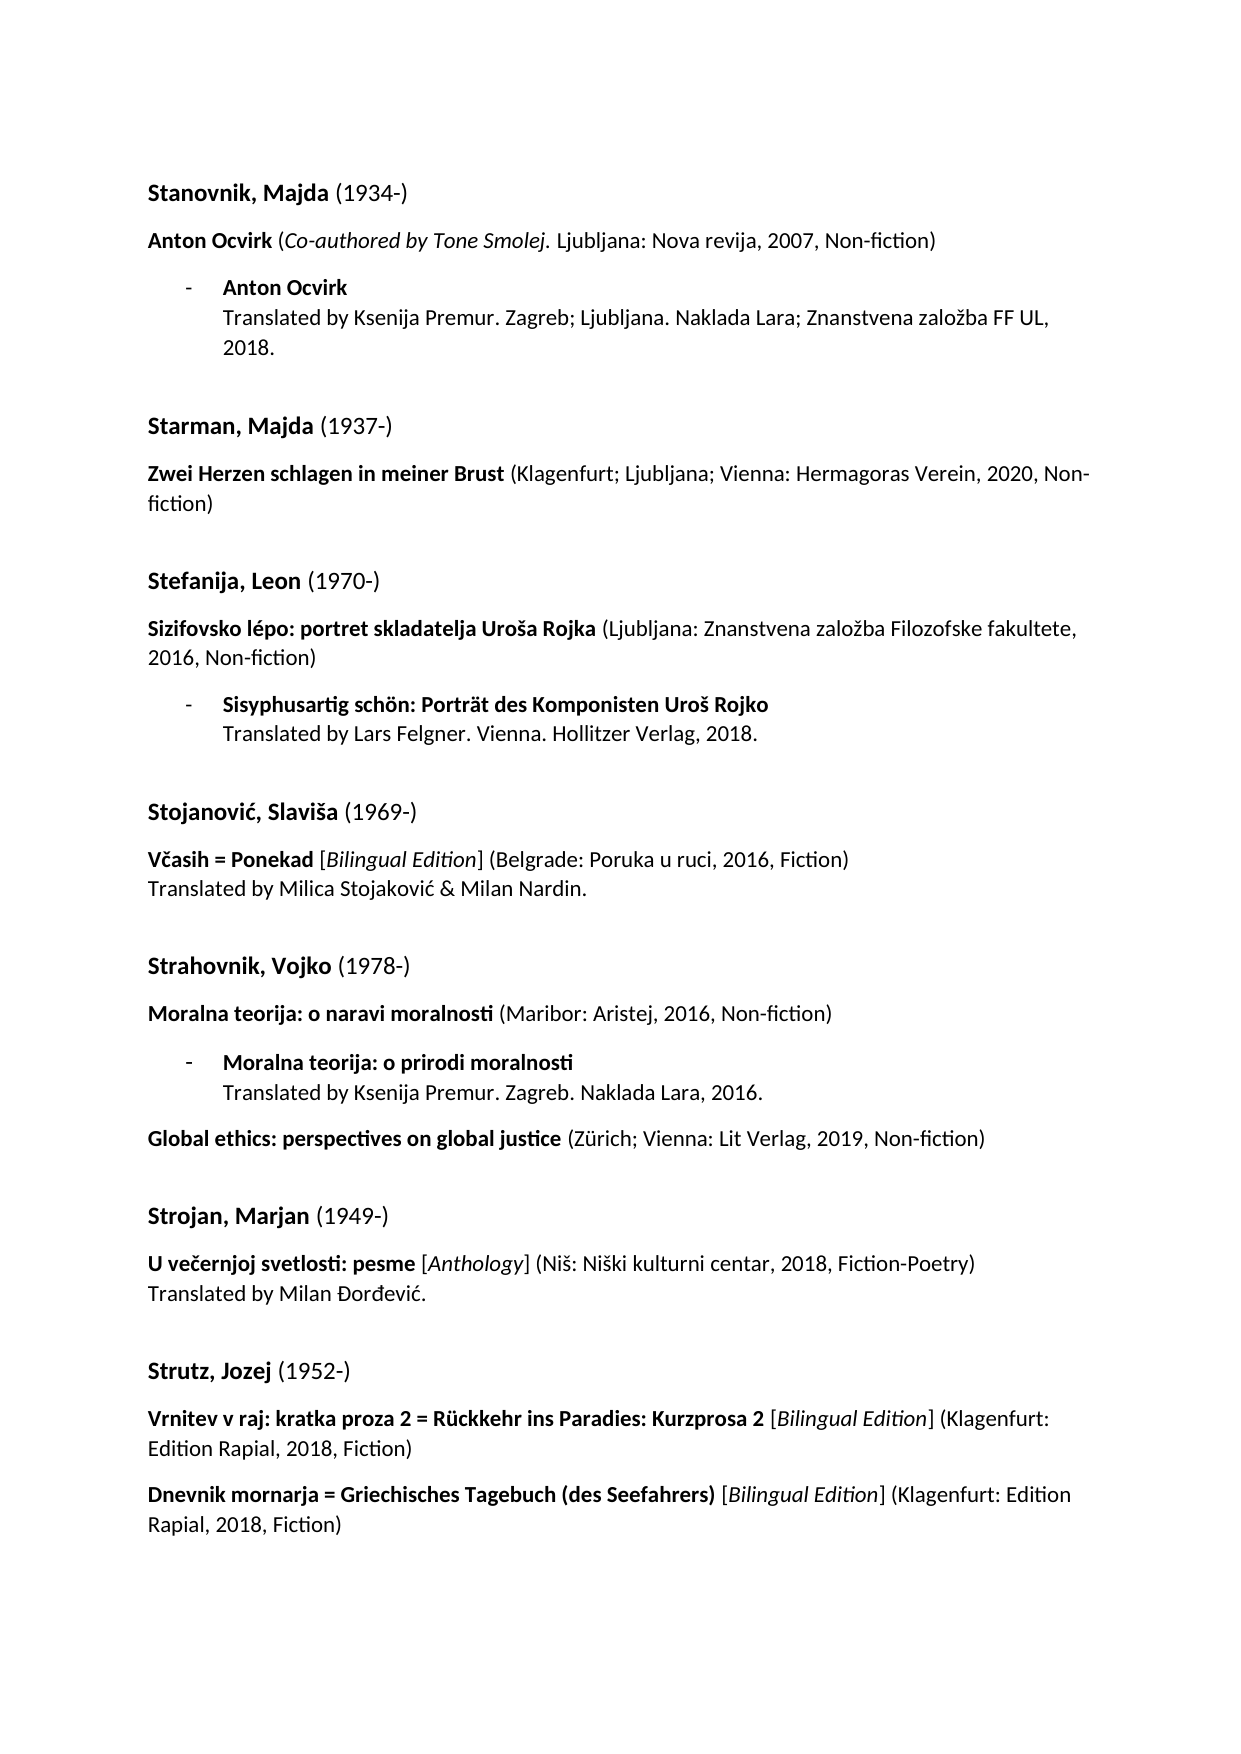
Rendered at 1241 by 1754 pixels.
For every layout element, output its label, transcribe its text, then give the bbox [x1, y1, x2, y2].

text Global ethics: perspectives on global justice (Zürich; Vienna: Lit Verlag, 2019, Non-fiction) [148, 1124, 1093, 1182]
text Strojan, Marjan (1949-) [148, 1200, 1093, 1231]
list Moralna teorija: o prirodi moralnosti Translated by Ksenija Premur. Zagreb. Naklada Lara, 2016. [185, 1046, 1093, 1106]
text Strutz, Jozej (1952-) [148, 1355, 1093, 1386]
list Sisyphusartig schön: Porträt des Komponisten Uroš Rojko Translated by Lars Felgner. Vienna. Hollitzer Verlag, 2018. [185, 690, 1093, 748]
text Dnevnik mornarja = Griechisches Tagebuch (des Seefahrers) [Bilingual Edition] (Klagenfurt: Edition Rapial, 2018, Fiction) [148, 1480, 1093, 1567]
text Stojanović, Slaviša (1969-) [148, 766, 1093, 826]
text Sizifovsko lépo: portret skladatelja Uroša Rojka (Ljubljana: Znanstvena založba Filozofske fakultete, 2016, Non-fiction) [148, 614, 1093, 672]
text Strahovnik, Vojko (1978-) [148, 921, 1093, 981]
text U večernjoj svetlosti: pesme [Anthology] (Niš: Niški kulturni centar, 2018, Fiction-Poetry) Translated by Milan Đorđević. [148, 1249, 1093, 1337]
text Anton Ocvirk (Co-authored by Tone Smolej. Ljubljana: Nova revija, 2007, Non-fiction) [148, 226, 1093, 254]
text Zwei Herzen schlagen in meiner Brust (Klagenfurt; Ljubljana; Vienna: Hermagoras Verein, 2020, Non-fiction) [148, 459, 1093, 547]
text Starman, Majda (1937-) [148, 410, 1093, 441]
text Včasih = Ponekad [Bilingual Edition] (Belgrade: Poruka u ruci, 2016, Fiction) Translated by Milica Stojaković & Milan Nardin. [148, 845, 1093, 902]
list Anton Ocvirk Translated by Ksenija Premur. Zagreb; Ljubljana. Naklada Lara; Znanstvena založba FF UL, 2018. [185, 273, 1093, 391]
text Moralna teorija: o naravi moralnosti (Maribor: Aristej, 2016, Non-fiction) [148, 999, 1093, 1027]
text Stanovnik, Majda (1934-) [148, 148, 1093, 208]
text Stefanija, Leon (1970-) [148, 565, 1093, 595]
text Vrnitev v raj: kratka proza 2 = Rückkehr ins Paradies: Kurzprosa 2 [Bilingual Edition] (Klagenfurt: Edition Rapial, 2018, Fiction) [148, 1404, 1093, 1462]
